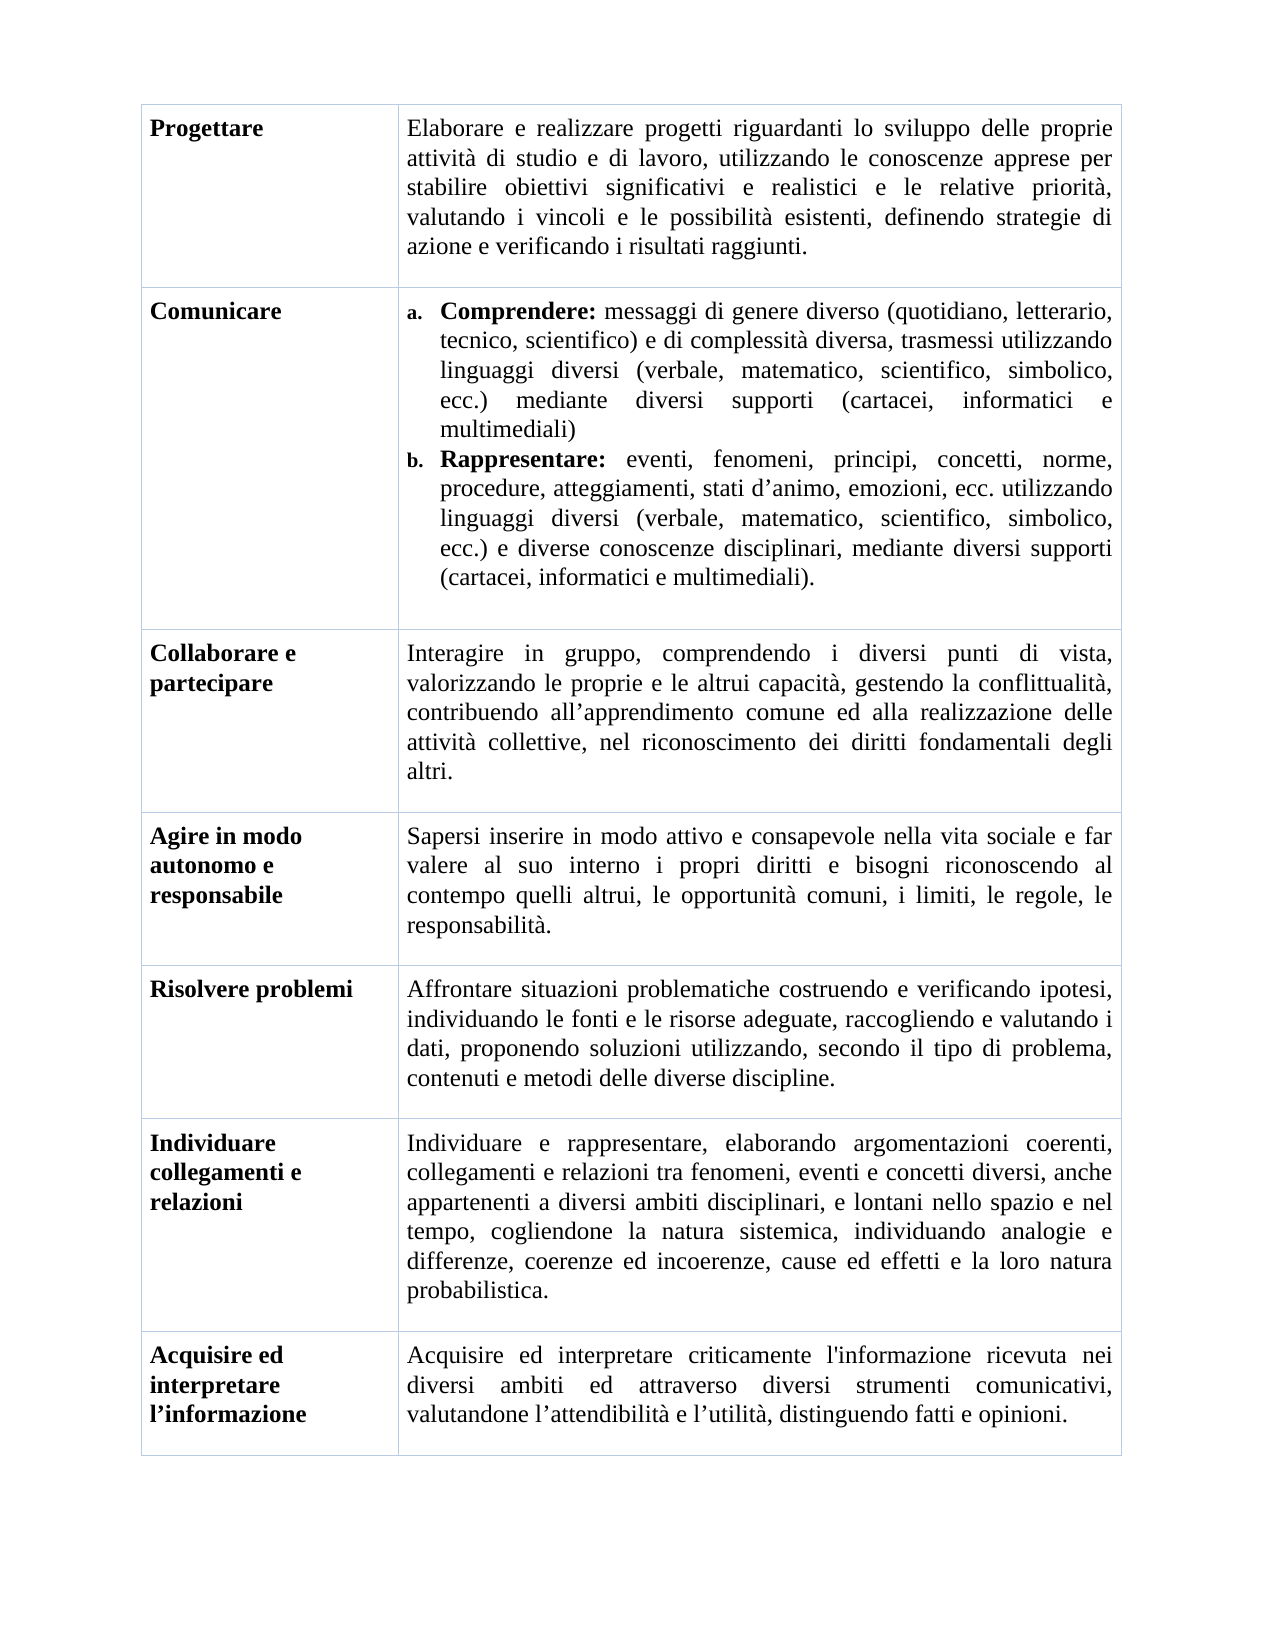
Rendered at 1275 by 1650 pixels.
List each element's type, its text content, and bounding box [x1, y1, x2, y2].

table_cell Collaborare e partecipare [142, 630, 398, 812]
table_cell Agire in modo autonomo e responsabile [142, 813, 398, 965]
table_cell Individuare collegamenti e relazioni [142, 1119, 398, 1331]
table_cell Interagire in gruppo, comprendendo i diversi punti di vista, valorizzando le proprie e le altrui capacità, gestendo la conflittualità, contribuendo all’apprendimento comune ed alla realizzazione delle attività collettive, nel riconoscimento dei diritti fondamentali degli altri. [399, 630, 1121, 812]
table_cell Affrontare situazioni problematiche costruendo e verificando ipotesi, individuando le fonti e le risorse adeguate, raccogliendo e valutando i dati, proponendo soluzioni utilizzando, secondo il tipo di problema, contenuti e metodi delle diverse discipline. [399, 966, 1121, 1118]
table_cell Comunicare [142, 288, 398, 629]
table_cell Acquisire ed interpretare criticamente l'informazione ricevuta nei diversi ambiti ed attraverso diversi strumenti comunicativi, valutandone l’attendibilità e l’utilità, distinguendo fatti e opinioni. [399, 1332, 1121, 1454]
table_cell Comprendere: messaggi di genere diverso (quotidiano, letterario, tecnico, scientifico) e di complessità diversa, trasmessi utilizzando linguaggi diversi (verbale, matematico, scientifico, simbolico, ecc.) mediante diversi supporti (cartacei, informatici e multimediali) Rappresentare: eventi, fenomeni, principi, concetti, norme, procedure, atteggiamenti, stati d’animo, emozioni, ecc. utilizzando linguaggi diversi (verbale, matematico, scientifico, simbolico, ecc.) e diverse conoscenze disciplinari, mediante diversi supporti (cartacei, informatici e multimediali). [399, 288, 1121, 629]
table_cell Risolvere problemi [142, 966, 398, 1118]
table_cell Progettare [142, 105, 398, 287]
table_cell Acquisire ed interpretare l’informazione [142, 1332, 398, 1454]
table_cell Elaborare e realizzare progetti riguardanti lo sviluppo delle proprie attività di studio e di lavoro, utilizzando le conoscenze apprese per stabilire obiettivi significativi e realistici e le relative priorità, valutando i vincoli e le possibilità esistenti, definendo strategie di azione e verificando i risultati raggiunti. [399, 105, 1121, 287]
table_cell Sapersi inserire in modo attivo e consapevole nella vita sociale e far valere al suo interno i propri diritti e bisogni riconoscendo al contempo quelli altrui, le opportunità comuni, i limiti, le regole, le responsabilità. [399, 813, 1121, 965]
table_cell Individuare e rappresentare, elaborando argomentazioni coerenti, collegamenti e relazioni tra fenomeni, eventi e concetti diversi, anche appartenenti a diversi ambiti disciplinari, e lontani nello spazio e nel tempo, cogliendone la natura sistemica, individuando analogie e differenze, coerenze ed incoerenze, cause ed effetti e la loro natura probabilistica. [399, 1119, 1121, 1331]
